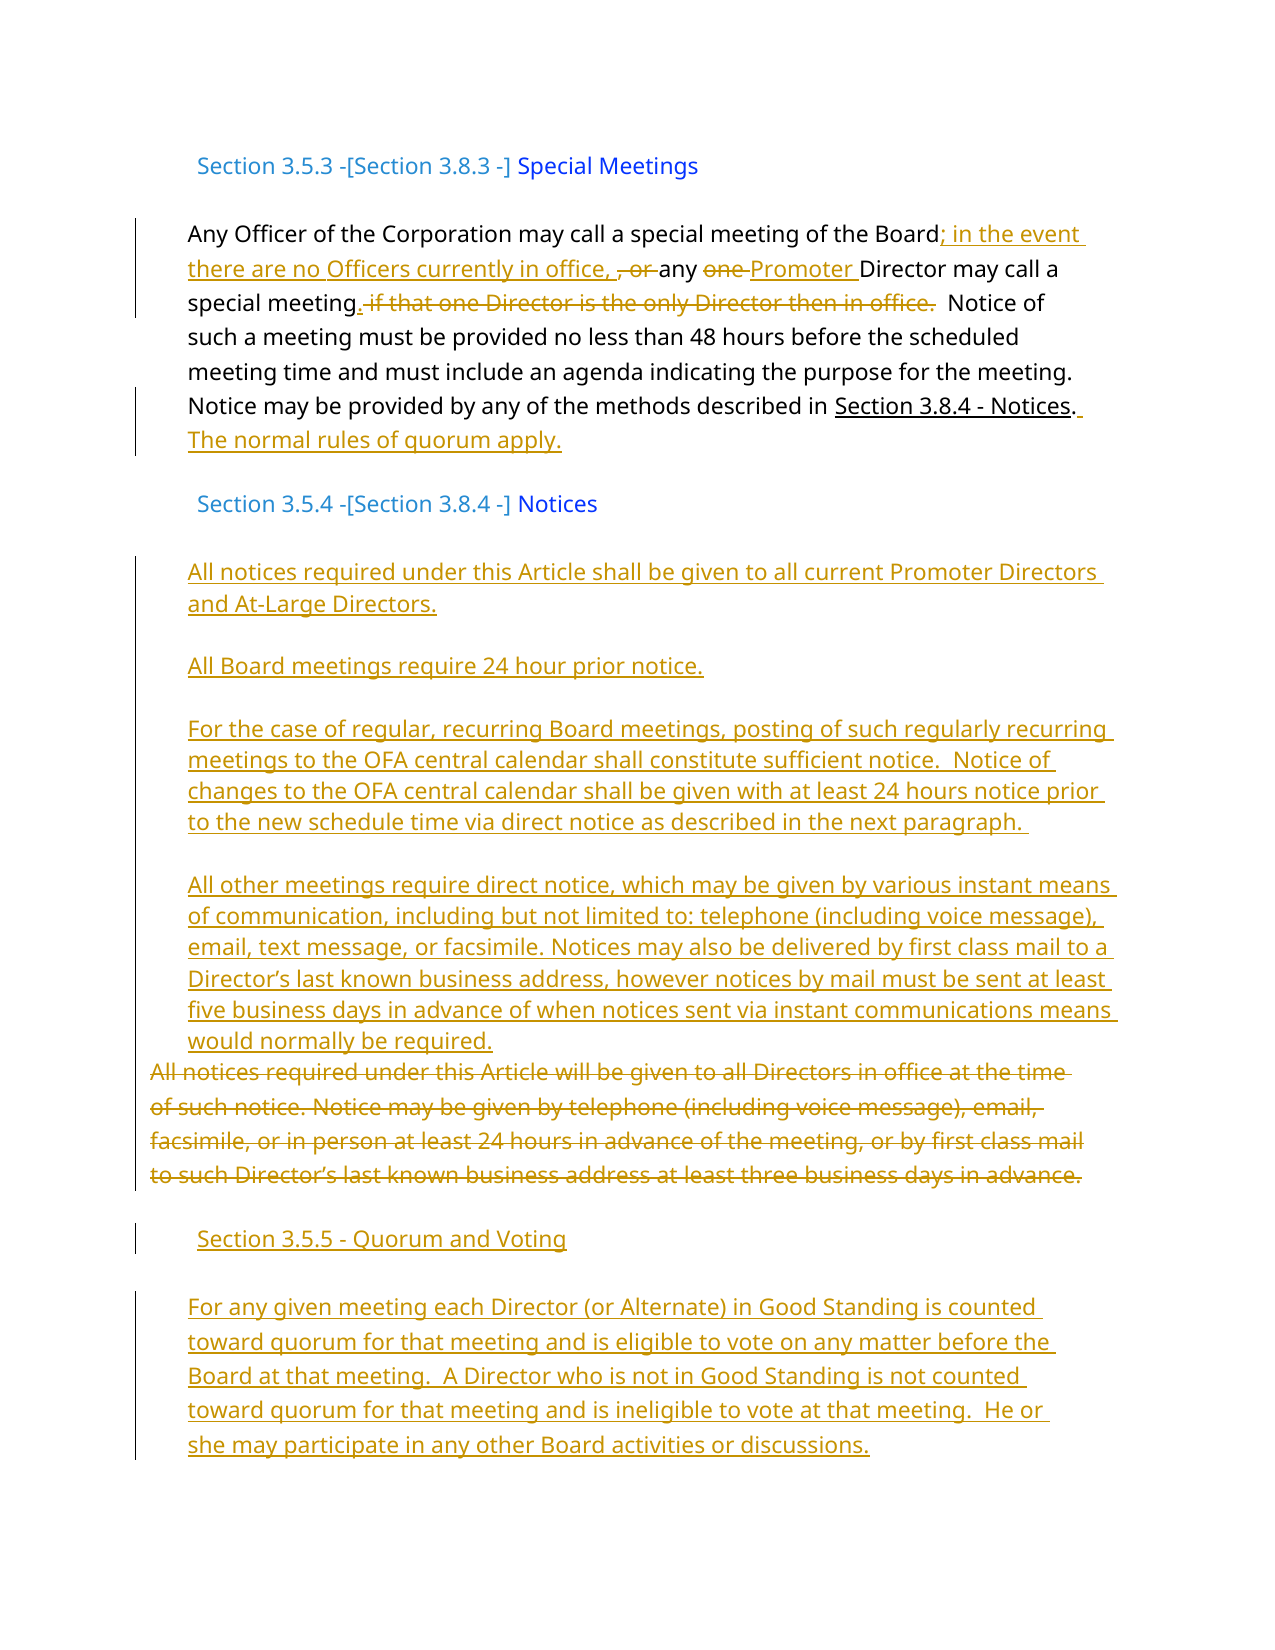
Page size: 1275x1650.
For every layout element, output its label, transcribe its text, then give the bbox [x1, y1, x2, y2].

text Any Officer of the Corporation may call a special meeting of the Boardany Director may call a special meeting Notice of such a meeting must be provided no less than 48 hours before the scheduled meeting time and must include an agenda indicating the purpose for the meeting. Notice may be provided by any of the methods described in . [187, 218, 1087, 456]
text Special Meetings [197, 150, 1125, 181]
text Notices [197, 488, 1125, 519]
